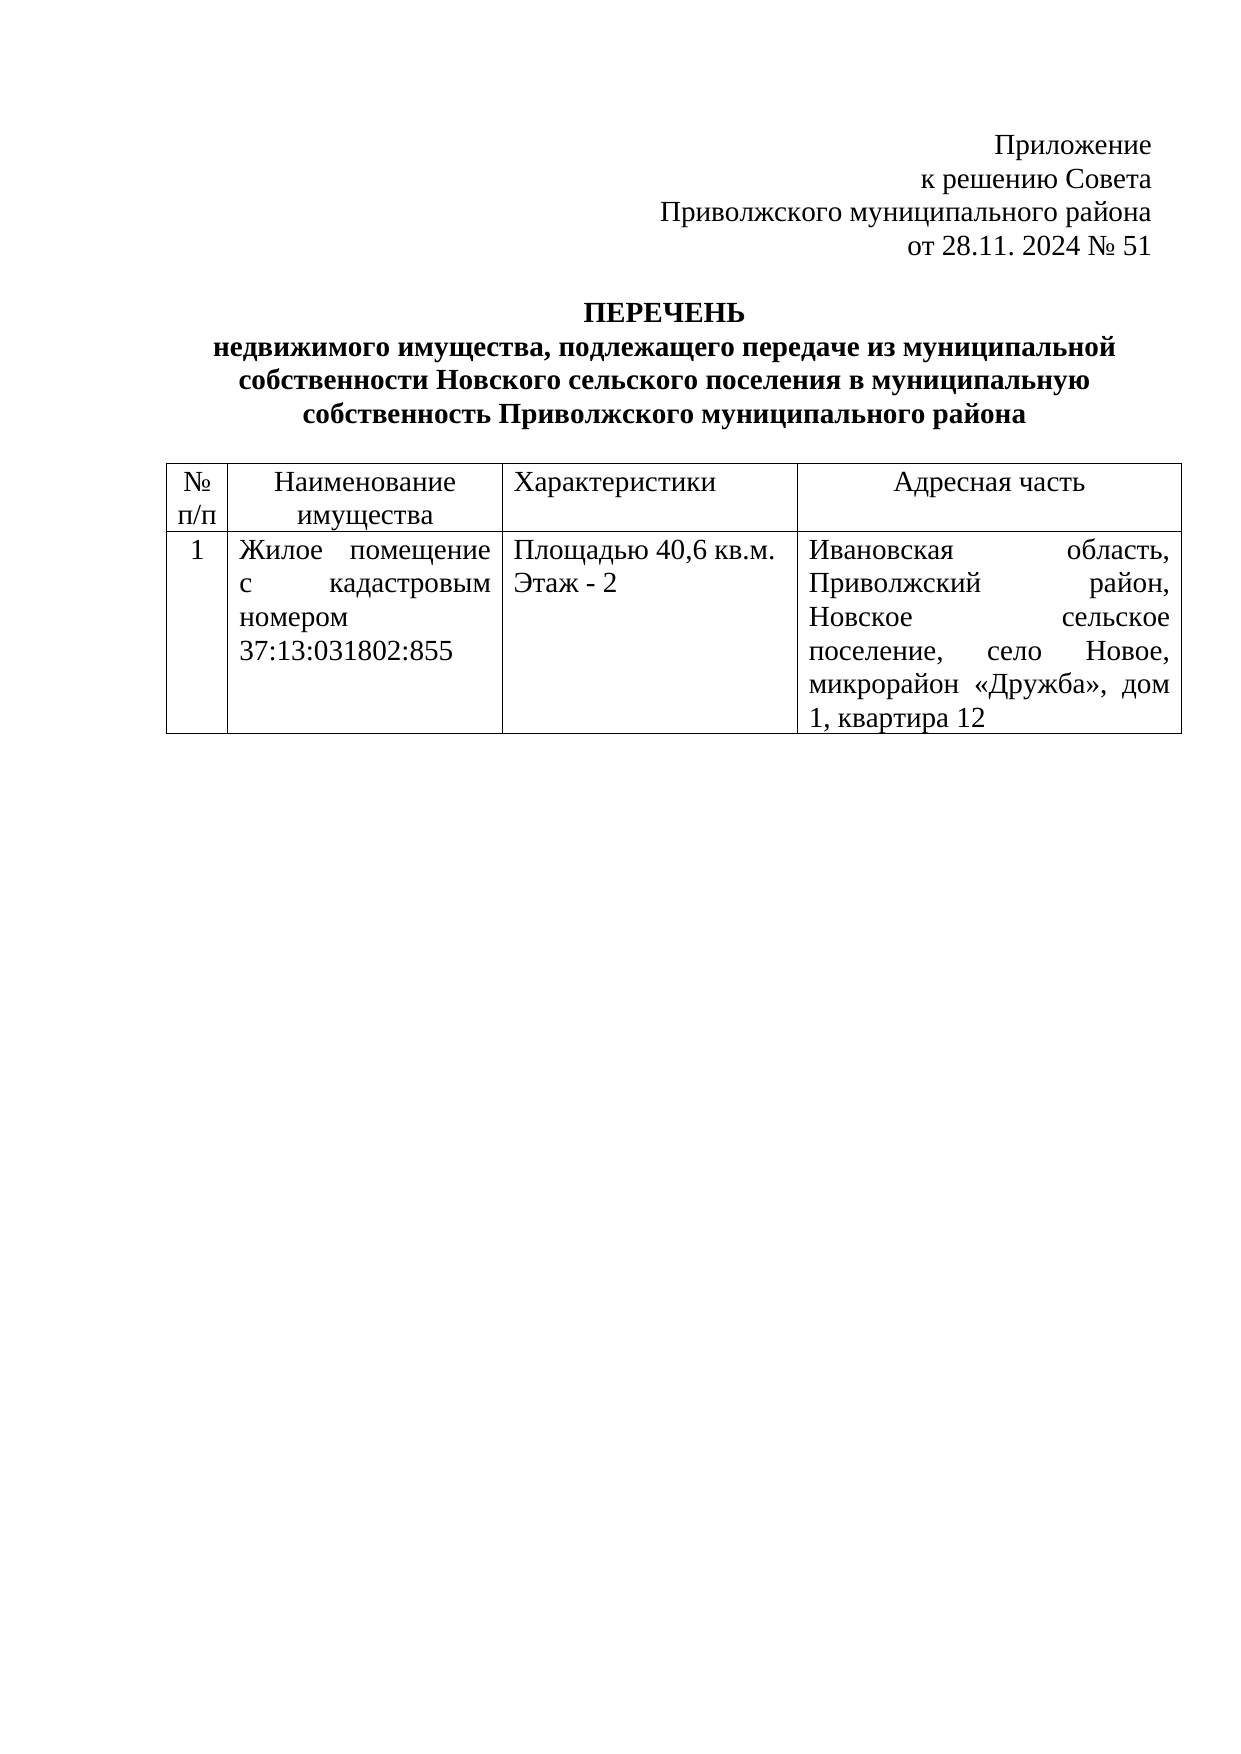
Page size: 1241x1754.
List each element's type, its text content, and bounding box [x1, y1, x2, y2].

table_header Характеристики [503, 464, 797, 531]
text Приволжского муниципального района [177, 194, 1152, 228]
table_header Наименование имущества [228, 464, 502, 531]
table_header № п/п [167, 464, 227, 531]
text ПЕРЕЧЕНЬ [177, 295, 1152, 329]
table_cell Площадью 40,6 кв.м. Этаж - 2 [503, 532, 797, 733]
table_cell 1 [167, 532, 227, 733]
text к решению Совета [177, 161, 1152, 194]
text от 28.11. 2024 № 51 [177, 228, 1152, 262]
text недвижимого имущества, подлежащего передаче из муниципальной собственности Новского сельского поселения в муниципальную собственность Приволжского муниципального района [177, 329, 1152, 429]
table_cell Жилое помещение с кадастровым номером 37:13:031802:855 [228, 532, 502, 733]
text Приложение [177, 127, 1152, 161]
table_header Адресная часть [798, 464, 1181, 531]
table_cell Ивановская область, Приволжский район, Новское сельское поселение, село Новое, микрорайон «Дружба», дом 1, квартира 12 [798, 532, 1181, 733]
